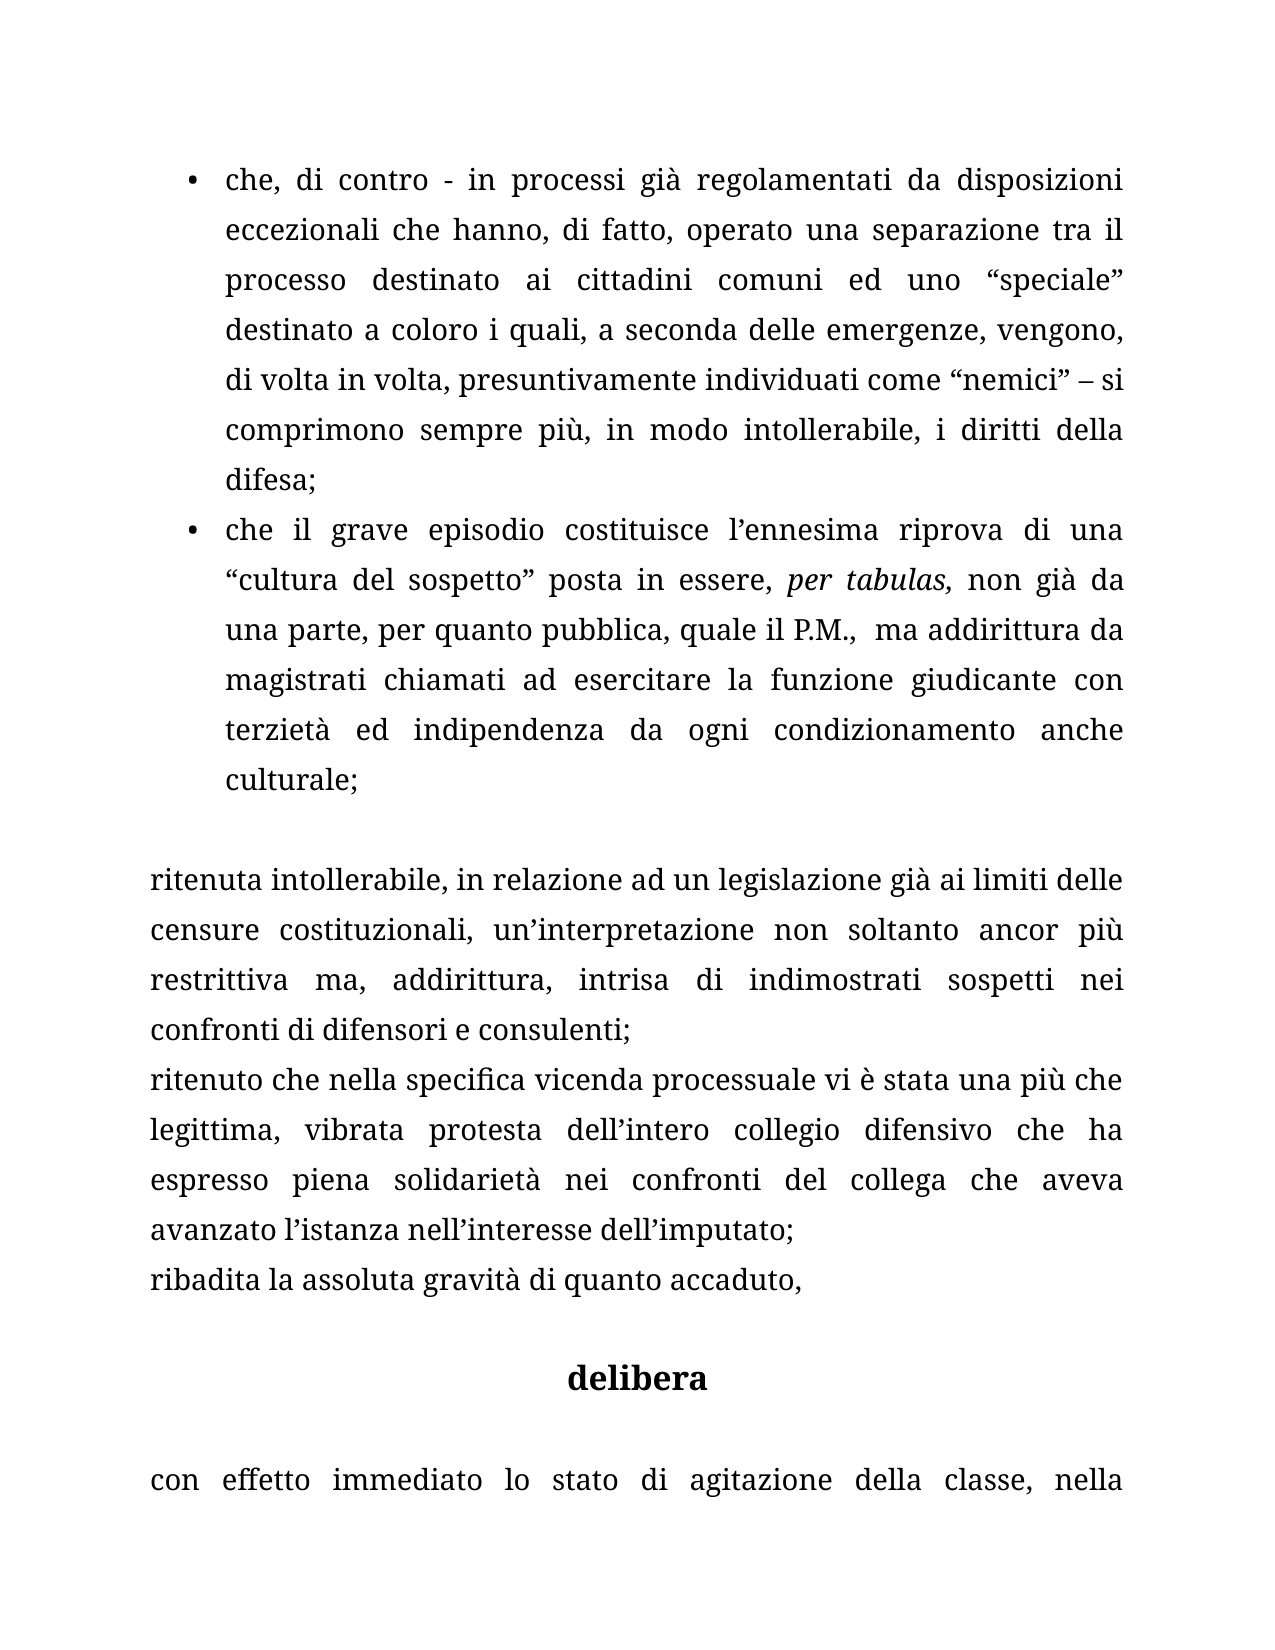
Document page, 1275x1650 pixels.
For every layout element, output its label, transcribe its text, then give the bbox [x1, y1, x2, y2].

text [150, 1450, 1125, 1500]
text delibera [150, 1350, 1125, 1400]
text ritenuta intollerabile, in relazione ad un legislazione già ai limiti delle censure costituzionali, un’interpretazione non soltanto ancor più restrittiva ma, addirittura, intrisa di indimostrati sospetti nei confronti di difensori e consulenti; [150, 850, 1125, 1050]
text ritenuto che nella specifica vicenda processuale vi è stata una più che legittima, vibrata protesta dell’intero collegio difensivo che ha espresso piena solidarietà nei confronti del collega che aveva avanzato l’istanza nell’interesse dell’imputato; [150, 1050, 1125, 1250]
list che, di contro - in processi già regolamentati da disposizioni eccezionali che hanno, di fatto, operato una separazione tra il processo destinato ai cittadini comuni ed uno “speciale” destinato a coloro i quali, a seconda delle emergenze, vengono, di volta in volta, presuntivamente individuati come “nemici” – si comprimono sempre più, in modo intollerabile, i diritti della difesa; [187, 150, 1125, 500]
list che il grave episodio costituisce l’ennesima riprova di una “cultura del sospetto” posta in essere, per tabulas, non già da una parte, per quanto pubblica, quale il P.M., ma addirittura da magistrati chiamati ad esercitare la funzione giudicante con terzietà ed indipendenza da ogni condizionamento anche culturale; [187, 500, 1125, 800]
text ribadita la assoluta gravità di quanto accaduto, [150, 1250, 1125, 1300]
